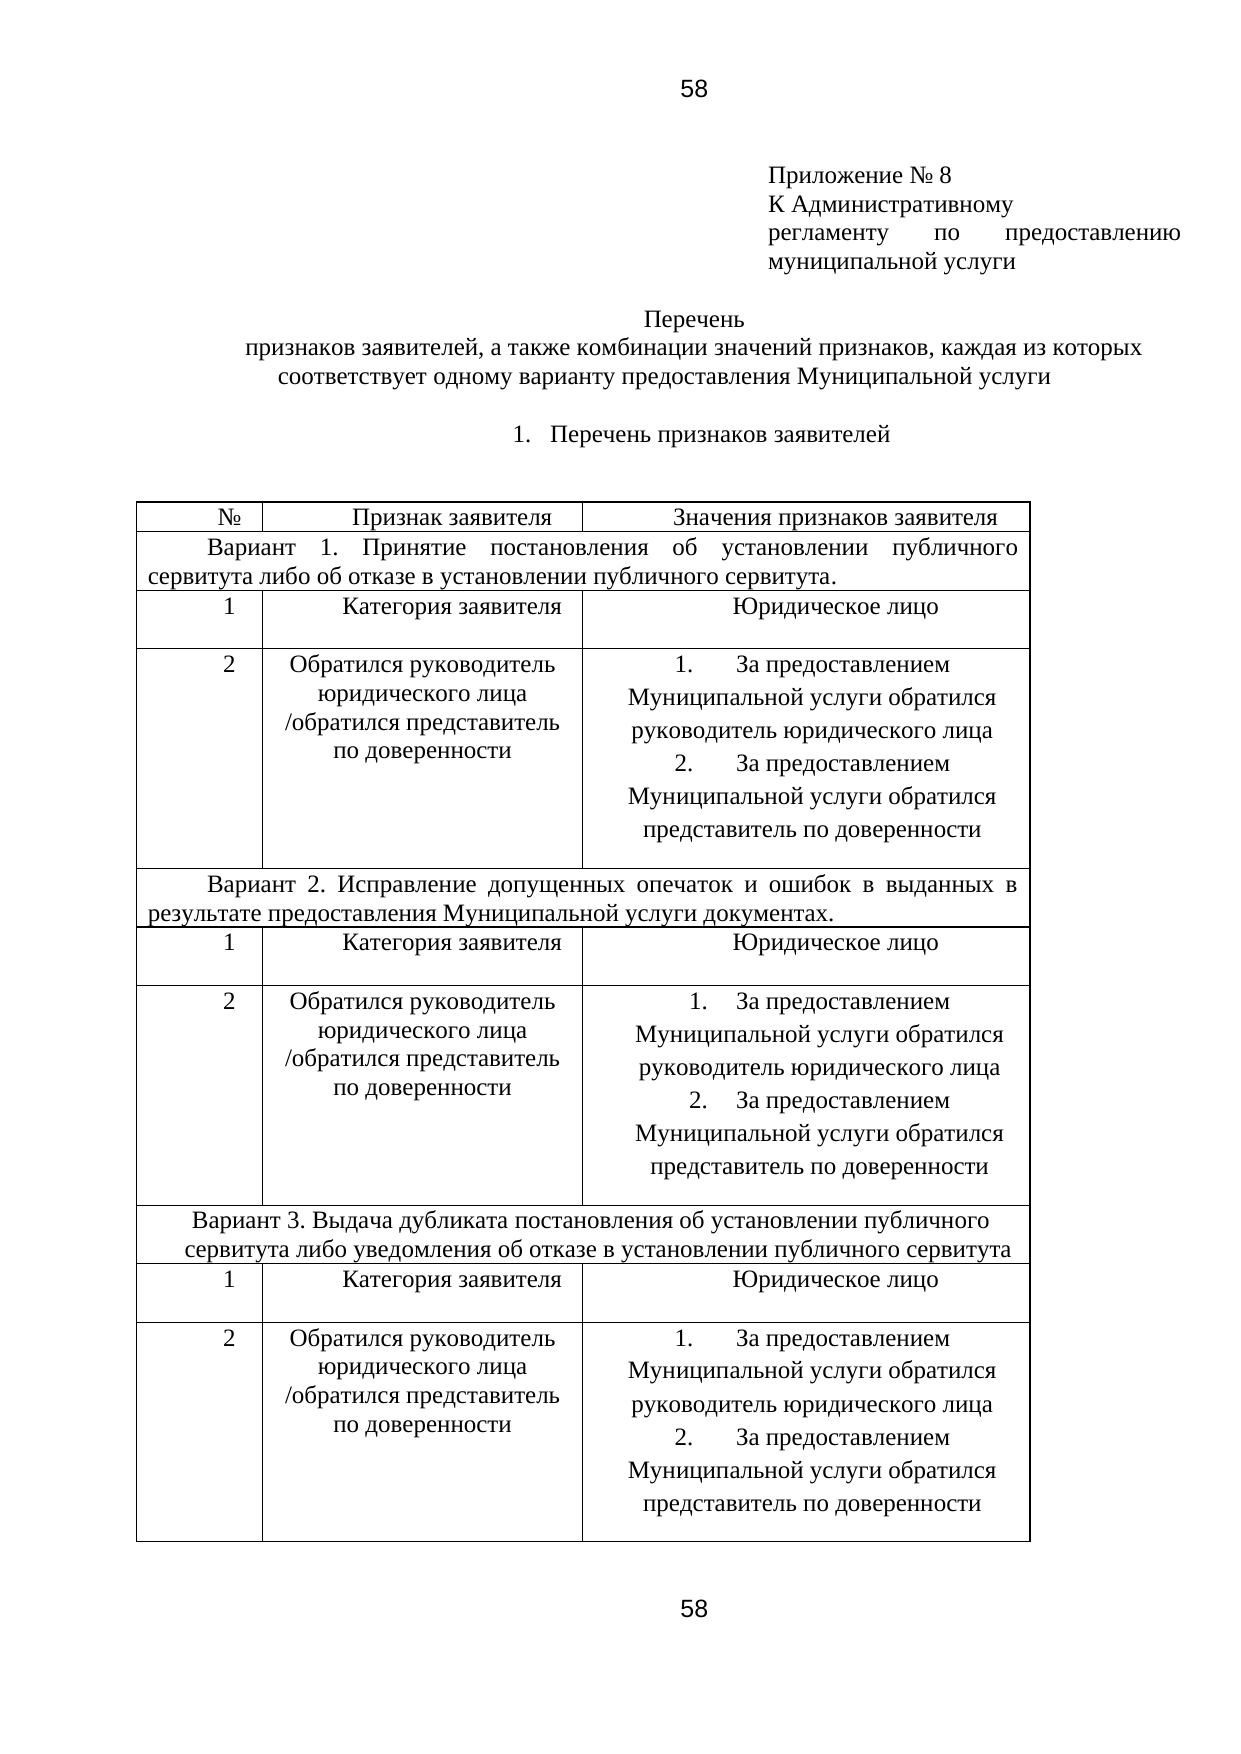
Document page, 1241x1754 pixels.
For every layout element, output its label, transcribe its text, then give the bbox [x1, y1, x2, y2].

table_header № [137, 503, 262, 531]
table_cell Юридическое лицо [583, 1264, 1029, 1322]
text признаков заявителей, а также комбинации значений признаков, каждая из которых соответствует одному варианту предоставления Муниципальной услуги [148, 332, 1181, 390]
text Перечень [148, 304, 1181, 332]
table_cell Категория заявителя [263, 1264, 582, 1322]
table_cell 1 [137, 928, 262, 985]
table_cell 1 [137, 1264, 262, 1322]
text Приложение № 8 [768, 160, 1181, 189]
table_header Значения признаков заявителя [583, 503, 1029, 531]
table_cell 2 [137, 1323, 262, 1541]
table_cell Обратился руководитель юридического лица /обратился представитель по доверенности [263, 986, 582, 1204]
text регламенту по предоставлению муниципальной услуги [768, 217, 1181, 275]
text К Административному [768, 189, 1181, 217]
table_cell За предоставлением Муниципальной услуги обратился руководитель юридического лица За предоставлением Муниципальной услуги обратился представитель по доверенности [583, 986, 1029, 1204]
list Перечень признаков заявителей [222, 419, 1181, 447]
table_cell Вариант 3. Выдача дубликата постановления об установлении публичного сервитута либо уведомления об отказе в установлении публичного сервитута [137, 1206, 1029, 1263]
table_cell За предоставлением Муниципальной услуги обратился руководитель юридического лица За предоставлением Муниципальной услуги обратился представитель по доверенности [583, 1323, 1029, 1541]
table_header Признак заявителя [263, 503, 582, 531]
table_cell Вариант 2. Исправление допущенных опечаток и ошибок в выданных в результате предоставления Муниципальной услуги документах. [137, 869, 1029, 926]
table_cell Юридическое лицо [583, 928, 1029, 985]
table_cell 2 [137, 649, 262, 868]
table_cell Вариант 1. Принятие постановления об установлении публичного сервитута либо об отказе в установлении публичного сервитута. [137, 532, 1029, 590]
table_cell Обратился руководитель юридического лица /обратился представитель по доверенности [263, 1323, 582, 1541]
table_cell 2 [137, 986, 262, 1204]
table_cell За предоставлением Муниципальной услуги обратился руководитель юридического лица За предоставлением Муниципальной услуги обратился представитель по доверенности [583, 649, 1029, 868]
table_cell 1 [137, 591, 262, 648]
table_cell Обратился руководитель юридического лица /обратился представитель по доверенности [263, 649, 582, 868]
table_cell Юридическое лицо [583, 591, 1029, 648]
table_cell Категория заявителя [263, 928, 582, 985]
table_cell Категория заявителя [263, 591, 582, 648]
